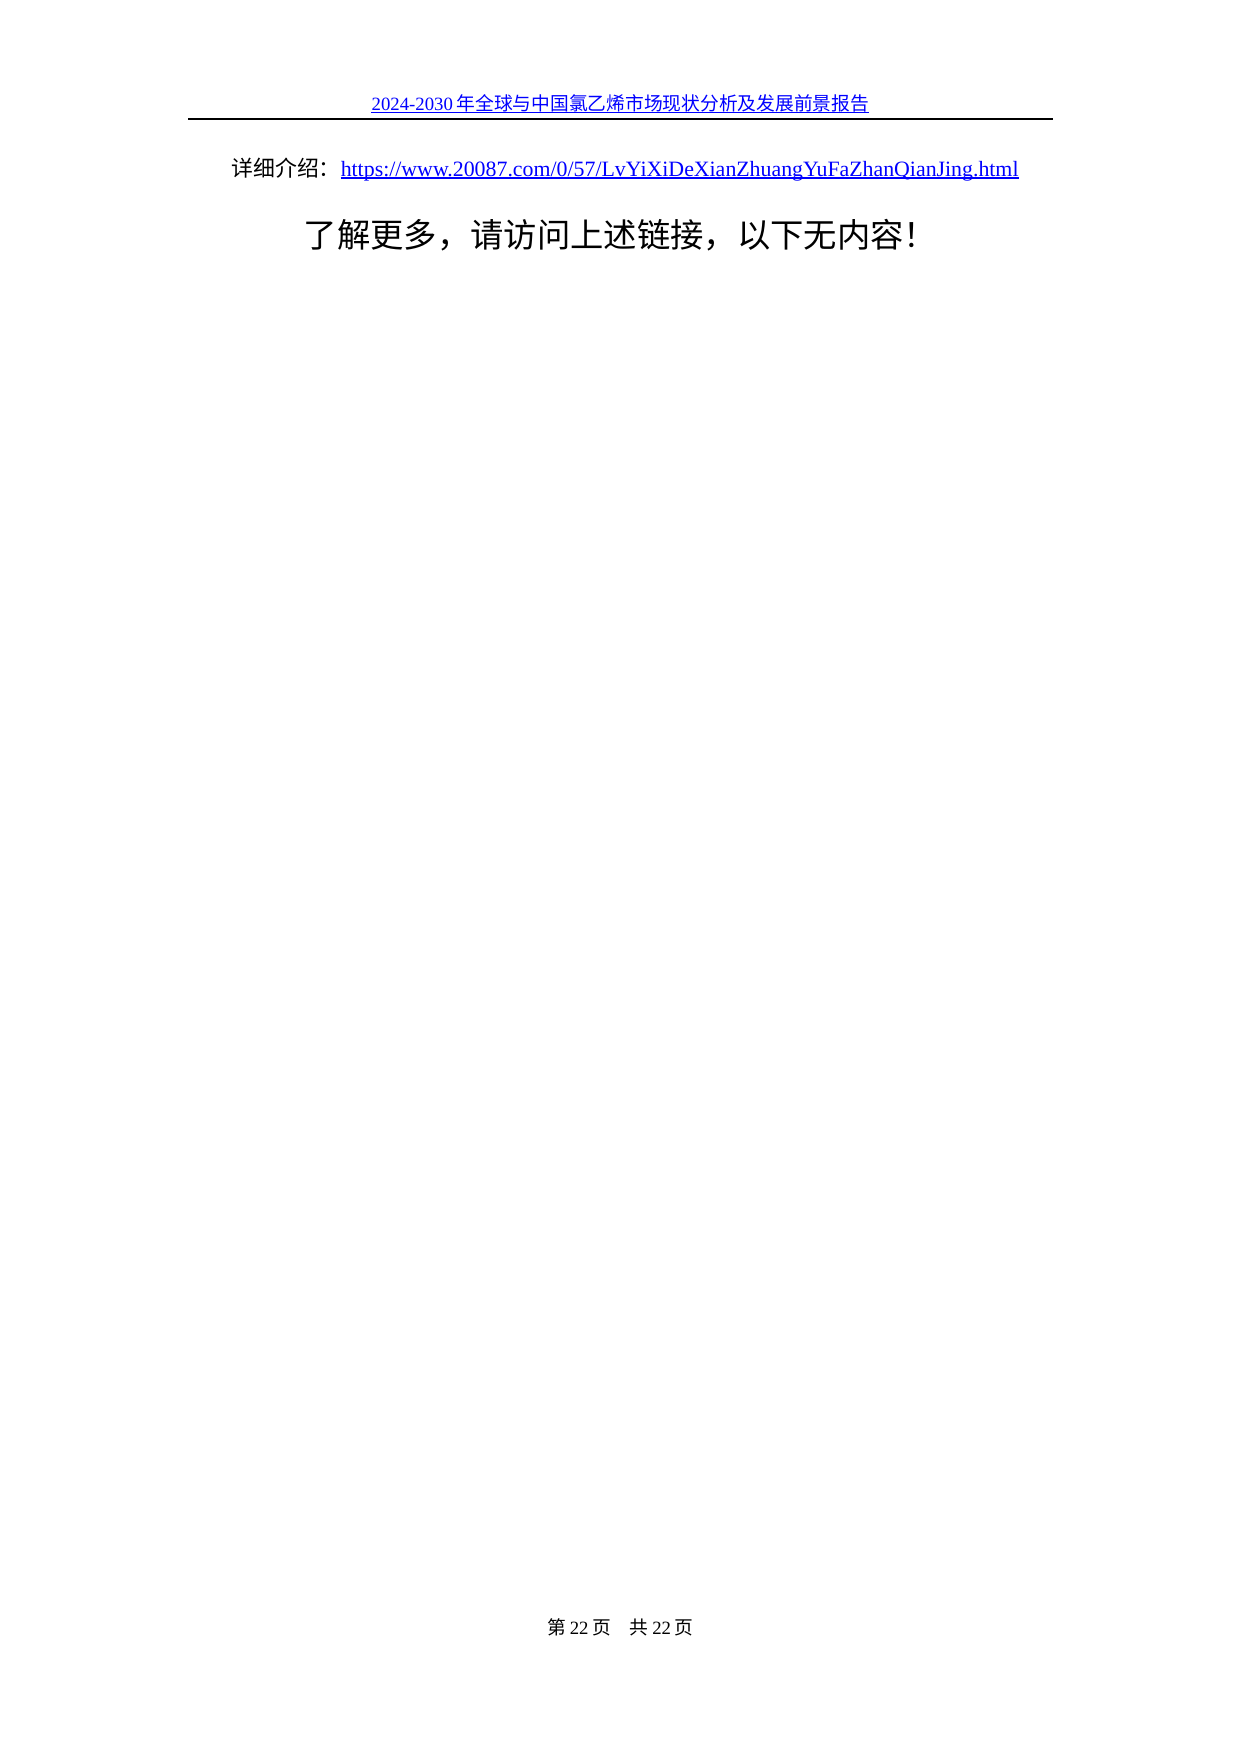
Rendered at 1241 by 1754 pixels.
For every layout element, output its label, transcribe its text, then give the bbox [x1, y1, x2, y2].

title 了解更多，请访问上述链接，以下无内容！ [187, 200, 1053, 265]
text 详细介绍：https://www.20087.com/0/57/LvYiXiDeXianZhuangYuFaZhanQianJing.html [187, 150, 1053, 183]
